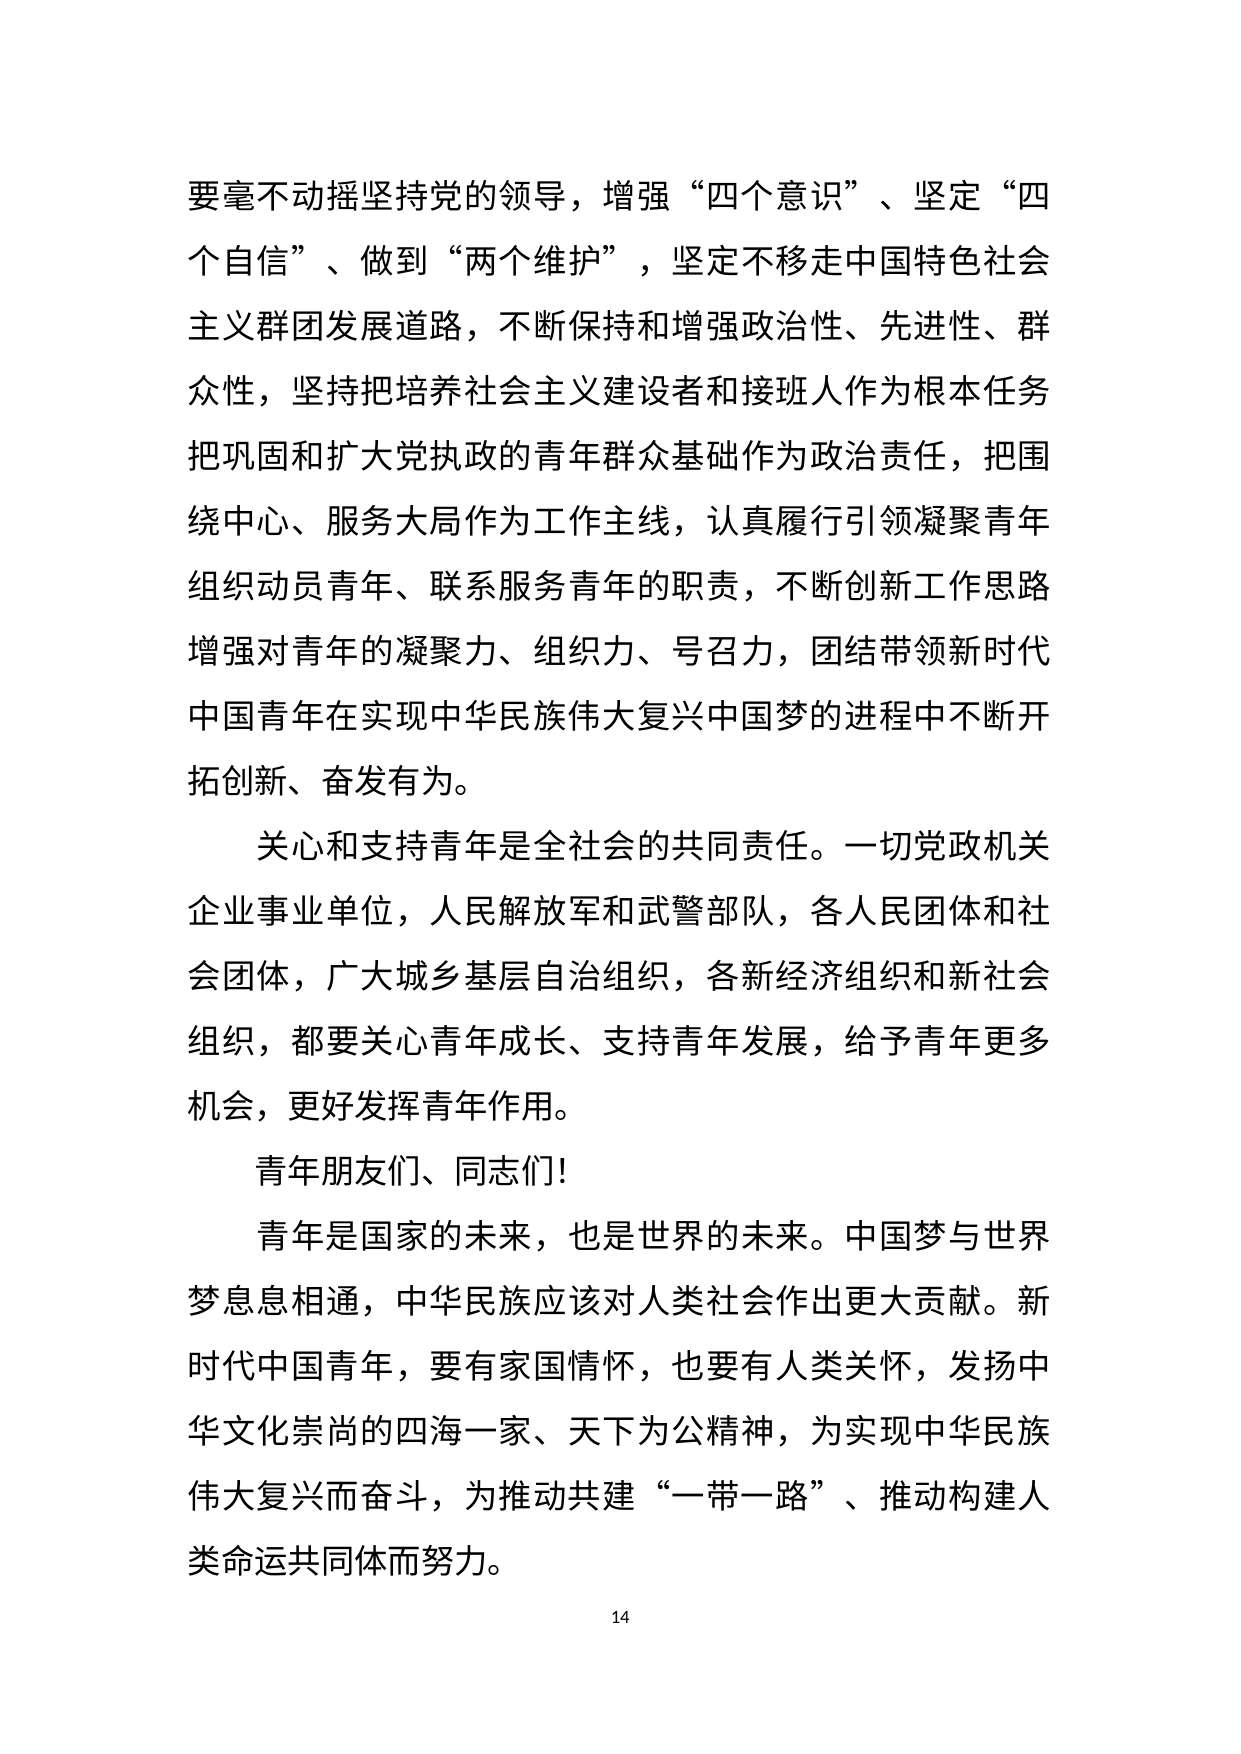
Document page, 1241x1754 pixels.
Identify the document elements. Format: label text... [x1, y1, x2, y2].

text 关心和支持青年是全社会的共同责任。一切党政机关、企业事业单位，人民解放军和武警部队，各人民团体和社会团体，广大城乡基层自治组织，各新经济组织和新社会组织，都要关心青年成长、支持青年发展，给予青年更多机会，更好发挥青年作用。 [187, 812, 1053, 1137]
text 青年是国家的未来，也是世界的未来。中国梦与世界梦息息相通，中华民族应该对人类社会作出更大贡献。新时代中国青年，要有家国情怀，也要有人类关怀，发扬中华文化崇尚的四海一家、天下为公精神，为实现中华民族伟大复兴而奋斗，为推动共建“一带一路”、推动构建人类命运共同体而努力。 [187, 1202, 1053, 1592]
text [187, 162, 1053, 812]
text 青年朋友们、同志们！ [187, 1137, 1053, 1202]
